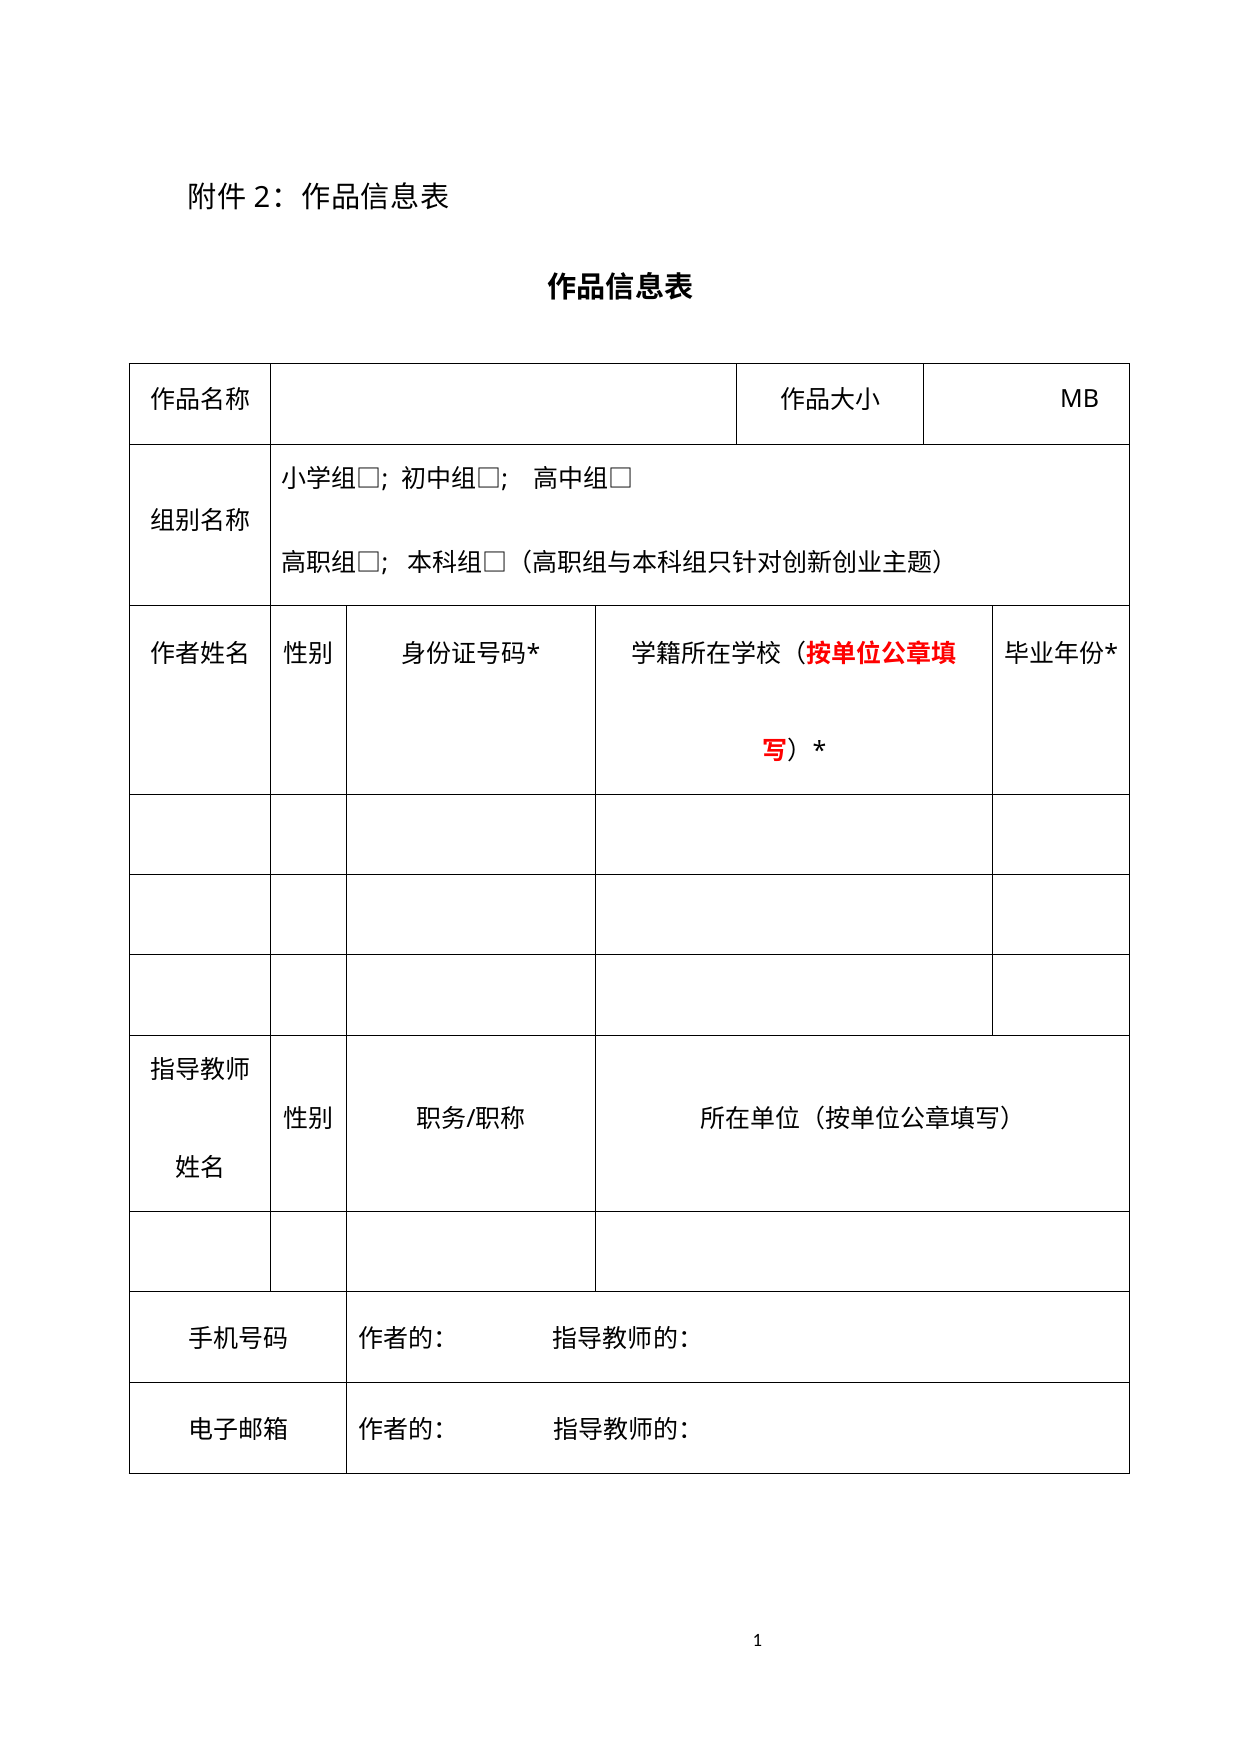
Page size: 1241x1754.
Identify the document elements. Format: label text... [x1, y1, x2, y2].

table_cell 性别 [271, 1036, 346, 1211]
table_cell 学籍所在学校（按单位公章填写）* [596, 606, 992, 794]
table_cell 小学组□; 初中组□; 高中组□ 高职组□; 本科组□（高职组与本科组只针对创新创业主题） [271, 445, 1129, 605]
table_cell [130, 955, 270, 1034]
table_cell [347, 795, 595, 874]
table_cell [993, 875, 1129, 954]
table_cell 所在单位（按单位公章填写） [596, 1036, 1129, 1211]
table_cell [347, 875, 595, 954]
table_header MB [924, 364, 1129, 443]
table_cell 职务/职称 [347, 1036, 595, 1211]
table_cell 性别 [271, 606, 346, 794]
table_cell [271, 875, 346, 954]
table_cell 身份证号码* [347, 606, 595, 794]
table_cell [596, 875, 992, 954]
table_cell 组别名称 [130, 445, 270, 605]
table_cell [347, 1212, 595, 1291]
table_cell 指导教师姓名 [130, 1036, 270, 1211]
table_cell [130, 795, 270, 874]
table_header [271, 364, 736, 443]
table_cell [993, 955, 1129, 1034]
table_cell [130, 875, 270, 954]
table_cell [271, 955, 346, 1034]
table_cell [596, 1212, 1129, 1291]
table_cell 作者姓名 [130, 606, 270, 794]
table_cell [130, 1212, 270, 1291]
table_cell [347, 955, 595, 1034]
table_cell 作者的： 指导教师的： [347, 1292, 1129, 1382]
table_cell [271, 1212, 346, 1291]
table_header 作品名称 [130, 364, 270, 443]
table_cell [596, 955, 992, 1034]
table_header 作品大小 [737, 364, 923, 443]
table_cell [596, 795, 992, 874]
subtitle 作品信息表 [187, 252, 1053, 317]
table_cell 作者的： 指导教师的： [347, 1383, 1129, 1473]
table_cell [993, 795, 1129, 874]
table_cell [271, 795, 346, 874]
list 附件2：作品信息表 [187, 162, 1053, 227]
table_cell 电子邮箱 [130, 1383, 346, 1473]
table_cell 手机号码 [130, 1292, 346, 1382]
table_cell 毕业年份* [993, 606, 1129, 794]
